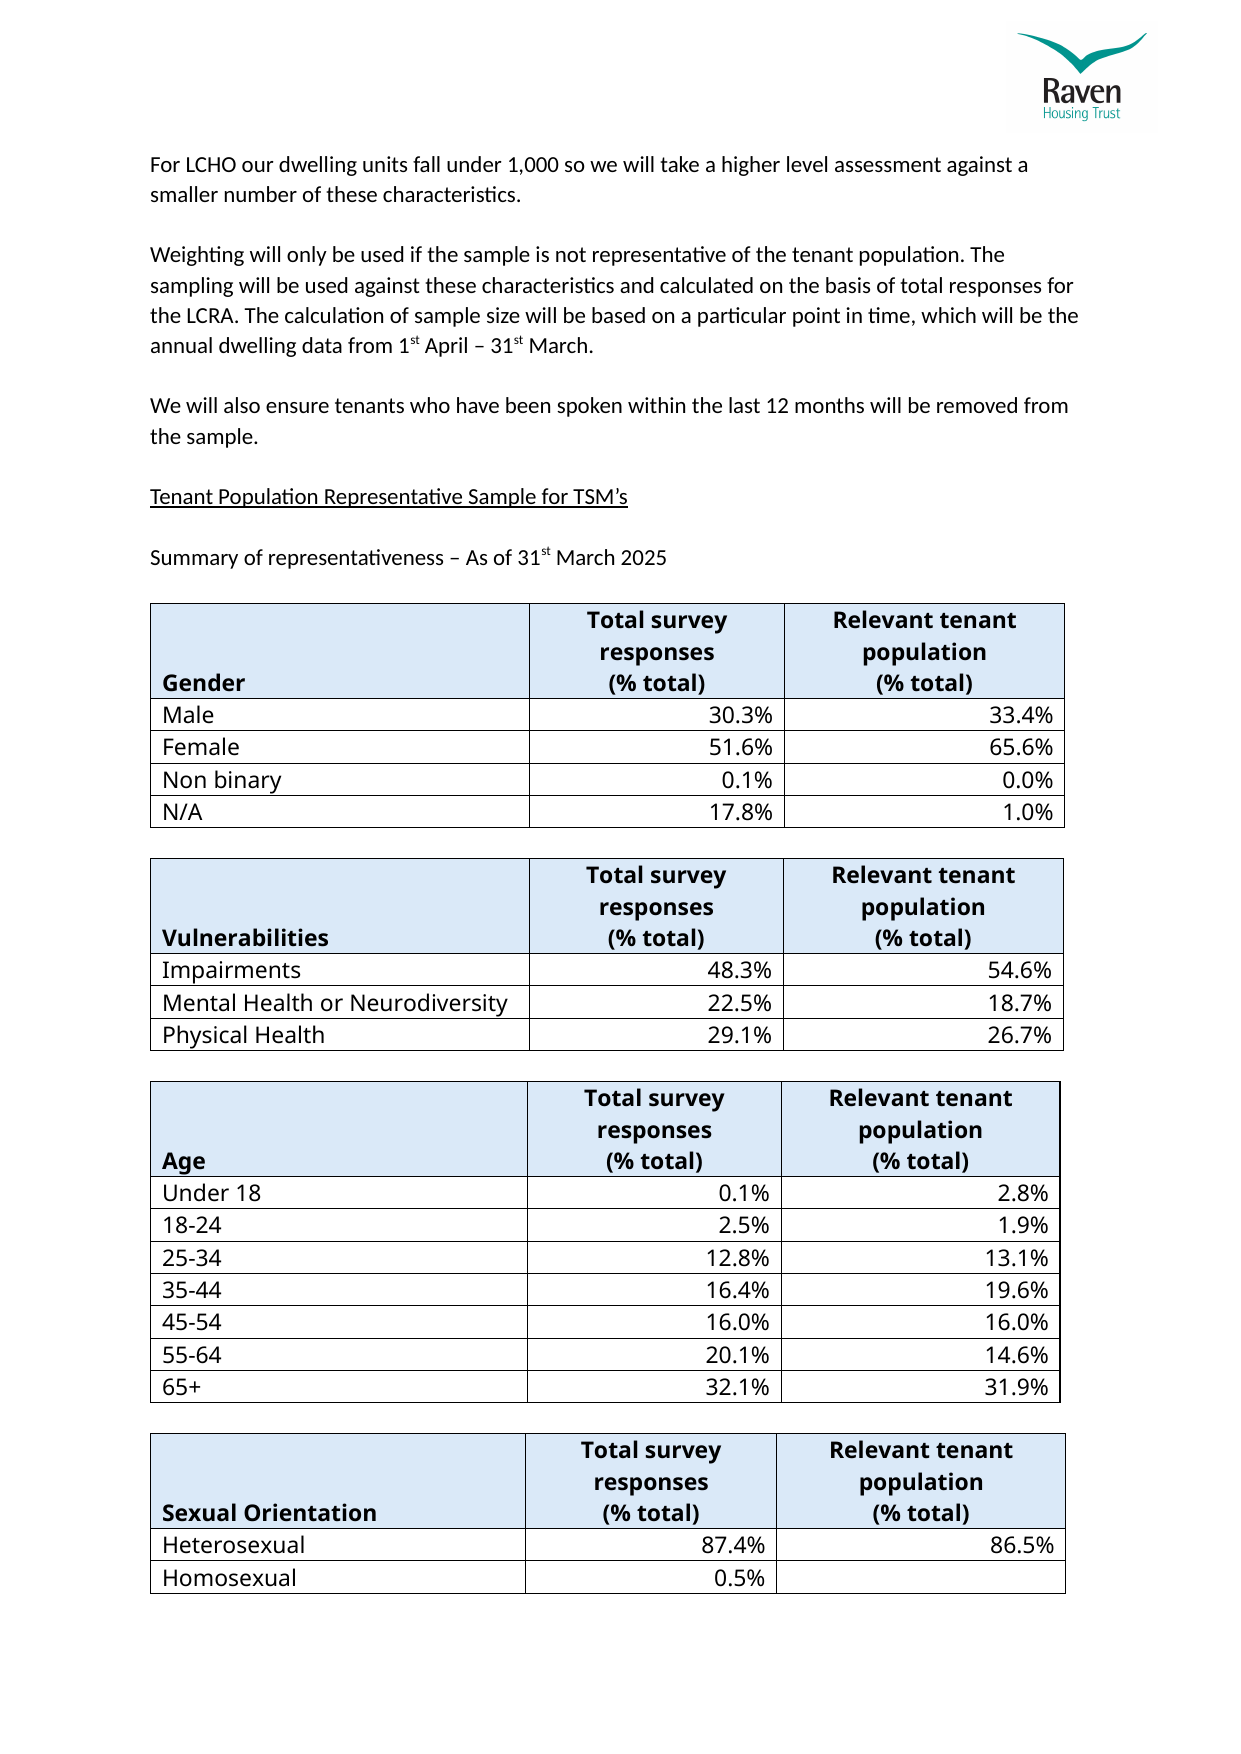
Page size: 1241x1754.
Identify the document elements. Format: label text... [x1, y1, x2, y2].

table_cell 35-44 [151, 1274, 527, 1305]
table_header Total survey responses (% total) [530, 859, 783, 953]
table_cell 2.8% [782, 1177, 1059, 1208]
table_cell 0.0% [785, 764, 1064, 795]
table_cell 29.1% [530, 1019, 783, 1050]
table_cell 2.5% [528, 1209, 781, 1241]
table_cell 16.0% [528, 1306, 781, 1337]
table_cell 48.3% [530, 954, 783, 985]
table_cell 16.0% [782, 1306, 1059, 1337]
table_cell Impairments [151, 954, 529, 985]
table_cell 12.8% [528, 1242, 781, 1273]
table_cell 31.9% [782, 1371, 1059, 1402]
text Weighting will only be used if the sample is not representative of the tenant population. The sampling will be used against these characteristics and calculated on the basis of total responses for the LCRA. The calculation of sample size will be based on a particular point in time, which will be the annual dwelling data from 1st April – 31st March. [150, 241, 1090, 359]
table_cell 54.6% [784, 954, 1063, 985]
table_cell 65.6% [785, 731, 1064, 762]
table_cell 51.6% [530, 731, 784, 762]
table_cell 30.3% [530, 699, 784, 730]
table_cell 0.5% [526, 1561, 776, 1593]
table_cell 0.1% [530, 764, 784, 795]
table_cell Heterosexual [151, 1529, 525, 1560]
text For LCHO our dwelling units fall under 1,000 so we will take a higher level assessment against a smaller number of these characteristics. [150, 150, 1090, 208]
table_cell 14.6% [782, 1339, 1059, 1370]
table_header Age [151, 1082, 527, 1176]
table_cell 18-24 [151, 1209, 527, 1241]
table_header Sexual Orientation [151, 1434, 525, 1528]
table_cell Male [151, 699, 529, 730]
table_cell 33.4% [785, 699, 1064, 730]
table_cell Non binary [151, 764, 529, 795]
table_cell 26.7% [784, 1019, 1063, 1050]
table_cell 25-34 [151, 1242, 527, 1273]
table_header Relevant tenant population (% total) [785, 604, 1064, 698]
table_cell 18.7% [784, 986, 1063, 1018]
text We will also ensure tenants who have been spoken within the last 12 months will be removed from the sample. [150, 392, 1090, 450]
text Summary of representativeness – As of 31st March 2025 [150, 543, 1090, 571]
table_cell 16.4% [528, 1274, 781, 1305]
table_header Relevant tenant population (% total) [782, 1082, 1059, 1176]
table_cell N/A [151, 796, 529, 827]
table_cell 55-64 [151, 1339, 527, 1370]
table_header Total survey responses (% total) [528, 1082, 781, 1176]
table_cell Physical Health [151, 1019, 529, 1050]
table_header Vulnerabilities [151, 859, 529, 953]
table_cell Female [151, 731, 529, 762]
table_cell Mental Health or Neurodiversity [151, 986, 529, 1018]
table_cell [777, 1561, 1065, 1593]
table_cell 32.1% [528, 1371, 781, 1402]
table_cell 22.5% [530, 986, 783, 1018]
table_cell 20.1% [528, 1339, 781, 1370]
table_header Gender [151, 604, 529, 698]
table_cell Under 18 [151, 1177, 527, 1208]
table_cell 65+ [151, 1371, 527, 1402]
picture [1006, 21, 1158, 133]
table_header Relevant tenant population (% total) [784, 859, 1063, 953]
table_header Total survey responses (% total) [530, 604, 784, 698]
table_cell 0.1% [528, 1177, 781, 1208]
table_header Relevant tenant population (% total) [777, 1434, 1065, 1528]
table_cell 19.6% [782, 1274, 1059, 1305]
table_cell 1.0% [785, 796, 1064, 827]
table_cell Homosexual [151, 1561, 525, 1593]
table_header Total survey responses (% total) [526, 1434, 776, 1528]
table_cell 13.1% [782, 1242, 1059, 1273]
text Tenant Population Representative Sample for TSM’s [150, 482, 1090, 510]
table_cell 86.5% [777, 1529, 1065, 1560]
table_cell 45-54 [151, 1306, 527, 1337]
table_cell 87.4% [526, 1529, 776, 1560]
table_cell 1.9% [782, 1209, 1059, 1241]
table_cell 17.8% [530, 796, 784, 827]
